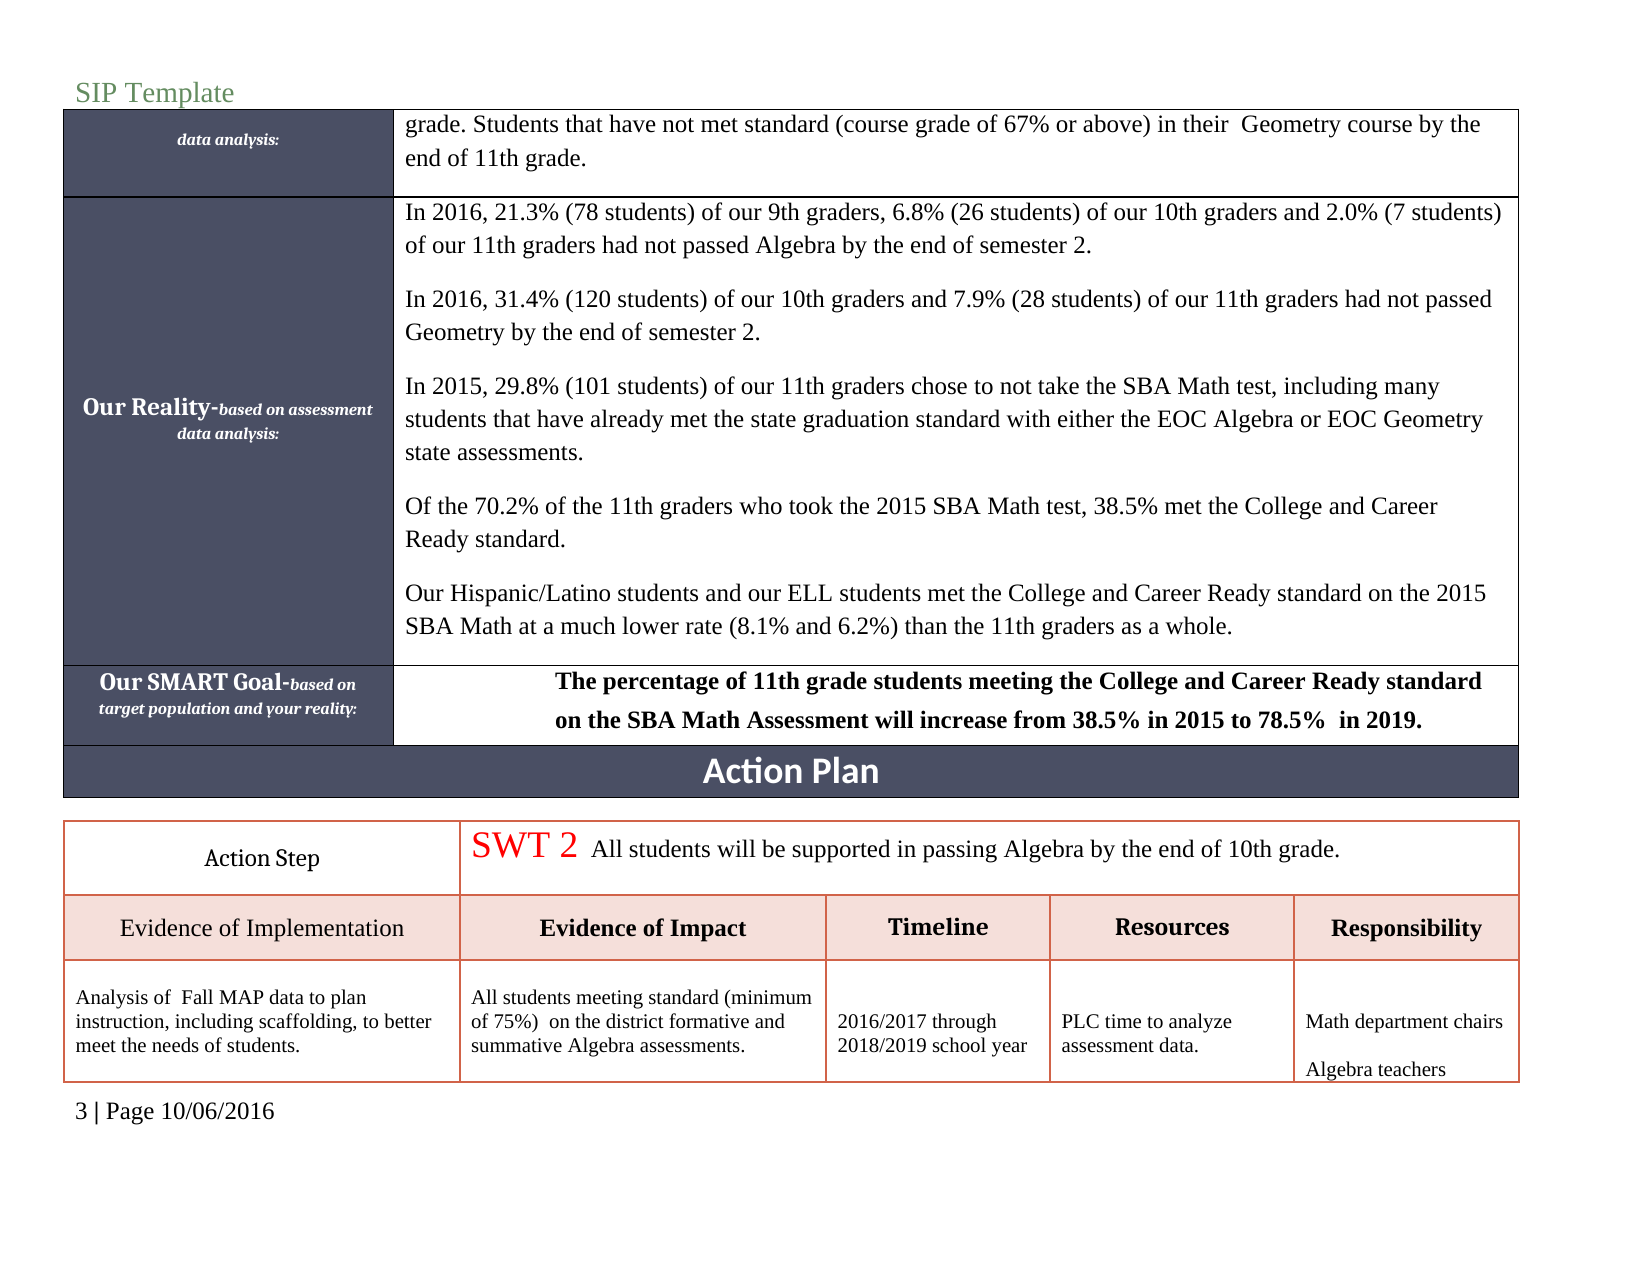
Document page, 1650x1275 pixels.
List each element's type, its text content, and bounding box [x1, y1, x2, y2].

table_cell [1295, 961, 1518, 1081]
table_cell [64, 110, 393, 196]
table_cell Evidence of Implementation [65, 896, 459, 959]
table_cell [461, 961, 825, 1081]
table_cell Our SMART Goal-based on target population and your reality: [64, 666, 393, 745]
table_cell The percentage of 11th grade students meeting the College and Career Ready standard on the SBA Math Assessment will increase from 38.5% in 2015 to 78.5% in 2019. [394, 666, 1518, 745]
table_cell In 2016, 21.3% (78 students) of our 9th graders, 6.8% (26 students) of our 10th graders and 2.0% (7 students) of our 11th graders had not passed Algebra by the end of semester 2. In 2016, 31.4% (120 students) of our 10th graders and 7.9% (28 students) of our 11th graders had not passed Geometry by the end of semester 2. In 2015, 29.8% (101 students) of our 11th graders chose to not take the SBA Math test, including many students that have already met the state graduation standard with either the EOC Algebra or EOC Geometry state assessments. Of the 70.2% of the 11th graders who took the 2015 SBA Math test, 38.5% met the College and Career Ready standard. Our Hispanic/Latino students and our ELL students met the College and Career Ready standard on the 2015 SBA Math at a much lower rate (8.1% and 6.2%) than the 11th graders as a whole. [394, 198, 1518, 665]
table_cell Timeline [827, 896, 1049, 959]
table_cell Our Reality-based on assessment data analysis: [64, 198, 393, 665]
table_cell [1051, 961, 1293, 1081]
table_header Action Step [65, 822, 459, 894]
table_cell Action Plan [64, 746, 1518, 797]
table_cell Responsibility [1295, 896, 1518, 959]
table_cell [65, 961, 459, 1081]
table_cell Resources [1051, 896, 1293, 959]
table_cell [827, 961, 1049, 1081]
table_header SWT 2 All students will be supported in passing Algebra by the end of 10th grade. [461, 822, 1518, 894]
table_cell Evidence of Impact [461, 896, 825, 959]
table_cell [394, 110, 1518, 196]
